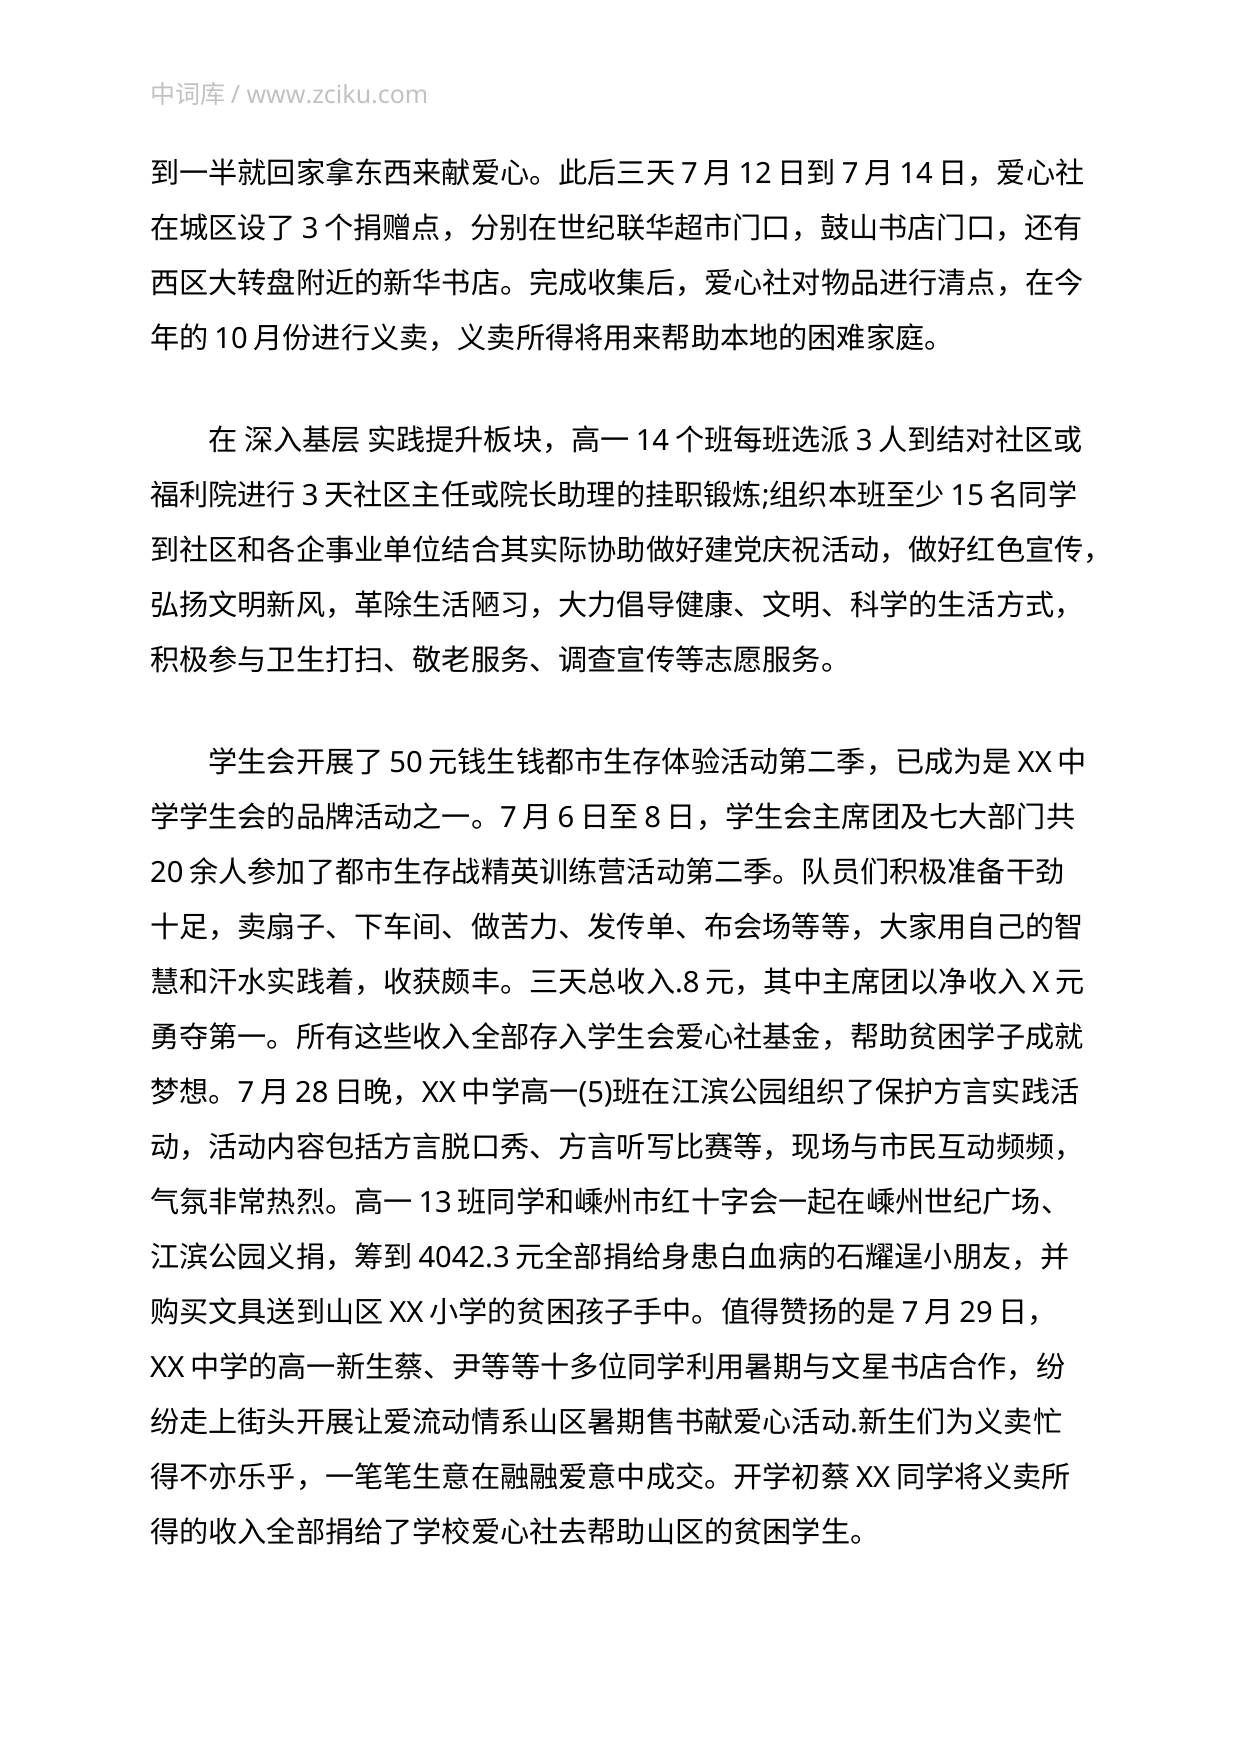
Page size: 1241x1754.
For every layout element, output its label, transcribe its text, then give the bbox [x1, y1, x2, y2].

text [150, 150, 1090, 357]
text 在 深入基层 实践提升板块，高一14个班每班选派3人到结对社区或福利院进行3天社区主任或院长助理的挂职锻炼;组织本班至少15名同学到社区和各企事业单位结合其实际协助做好建党庆祝活动，做好红色宣传，弘扬文明新风，革除生活陋习，大力倡导健康、文明、科学的生活方式，积极参与卫生打扫、敬老服务、调查宣传等志愿服务。 [150, 417, 1090, 679]
text 学生会开展了50元钱生钱都市生存体验活动第二季，已成为是XX中学学生会的品牌活动之一。7月6日至8日，学生会主席团及七大部门共20余人参加了都市生存战精英训练营活动第二季。队员们积极准备干劲十足，卖扇子、下车间、做苦力、发传单、布会场等等，大家用自己的智慧和汗水实践着，收获颇丰。三天总收入.8元，其中主席团以净收入X元勇夺第一。所有这些收入全部存入学生会爱心社基金，帮助贫困学子成就梦想。7月28日晚，XX中学高一(5)班在江滨公园组织了保护方言实践活动，活动内容包括方言脱口秀、方言听写比赛等，现场与市民互动频频，气氛非常热烈。高一13班同学和嵊州市红十字会一起在嵊州世纪广场、江滨公园义捐，筹到4042.3元全部捐给身患白血病的石耀逞小朋友，并购买文具送到山区XX小学的贫困孩子手中。值得赞扬的是7月29日，XX中学的高一新生蔡、尹等等十多位同学利用暑期与文星书店合作，纷纷走上街头开展让爱流动情系山区暑期售书献爱心活动.新生们为义卖忙得不亦乐乎，一笔笔生意在融融爱意中成交。开学初蔡XX同学将义卖所得的收入全部捐给了学校爱心社去帮助山区的贫困学生。 [150, 738, 1090, 1550]
